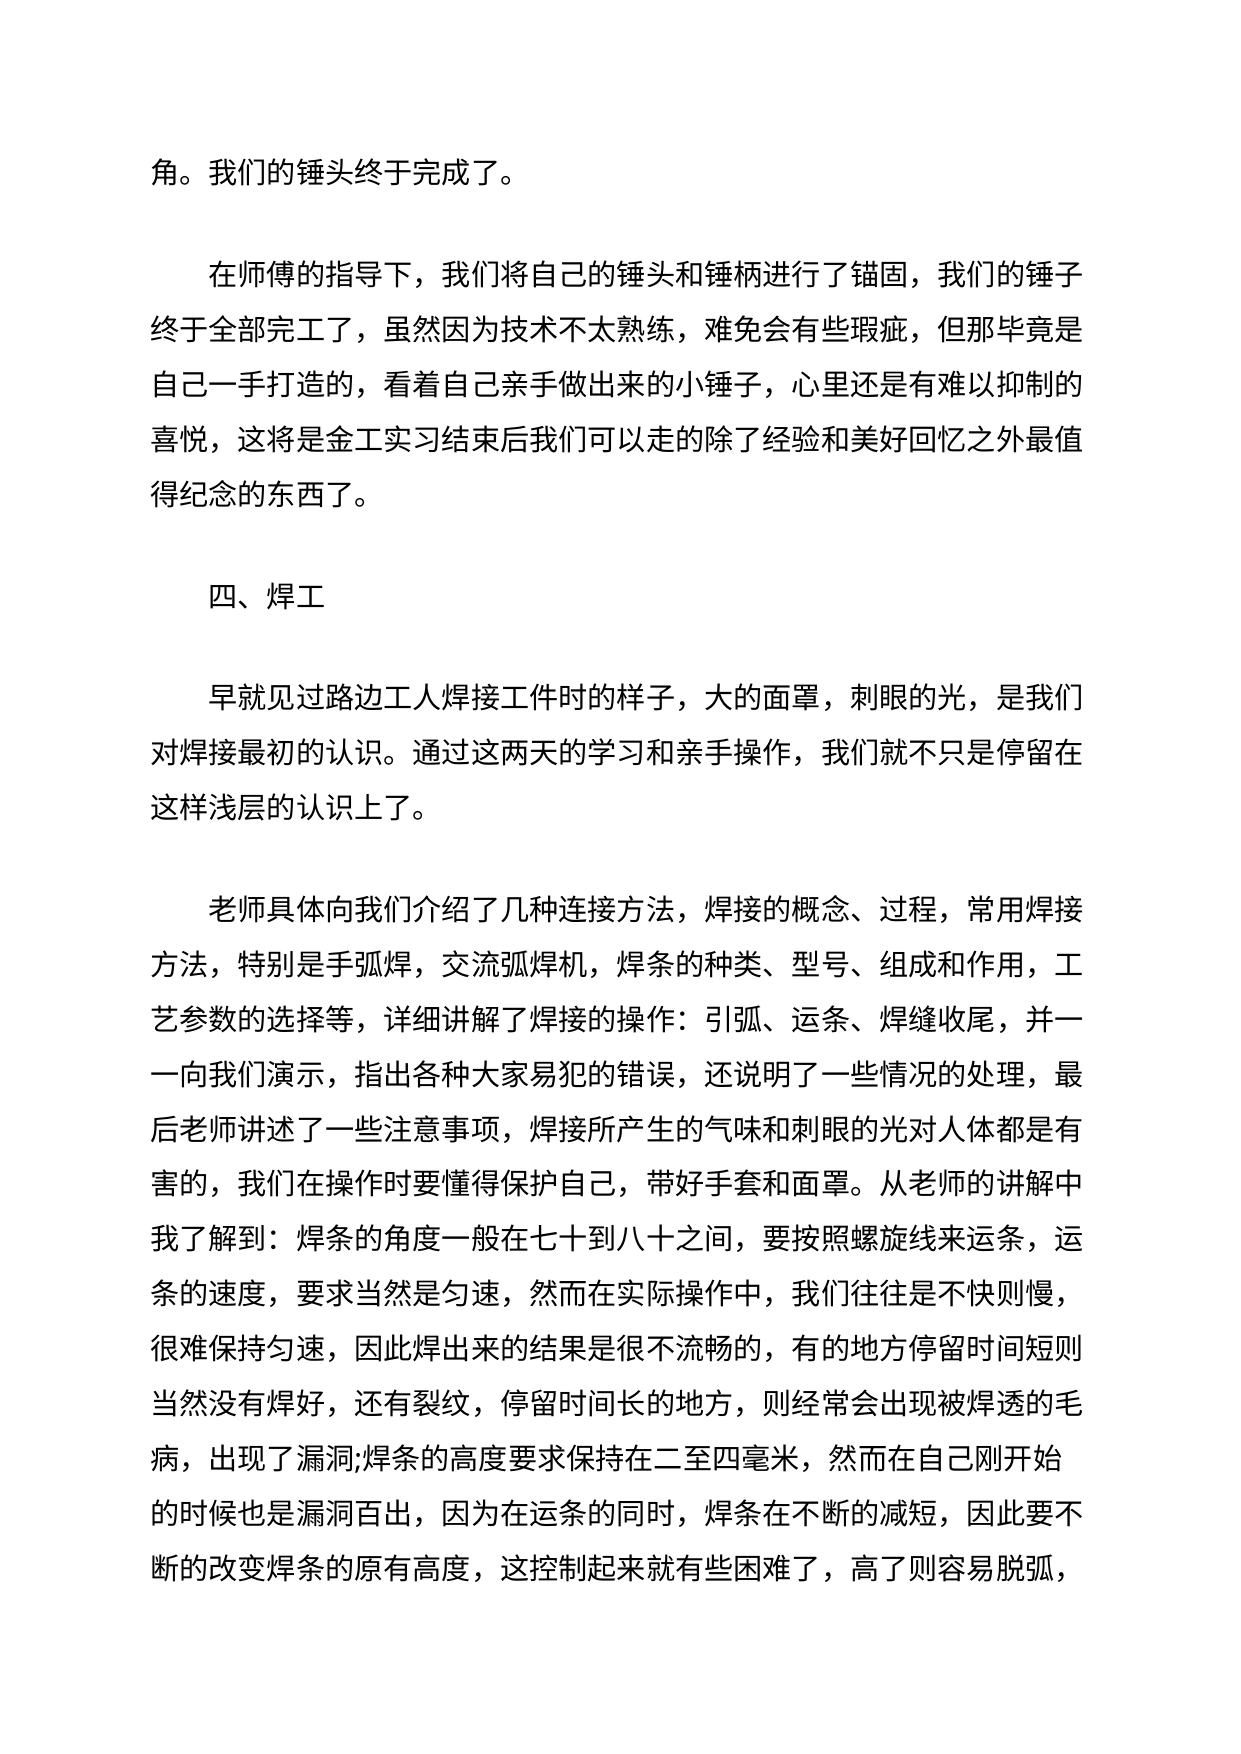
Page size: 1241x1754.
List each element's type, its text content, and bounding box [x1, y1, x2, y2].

text 在师傅的指导下，我们将自己的锤头和锤柄进行了锚固，我们的锤子终于全部完工了，虽然因为技术不太熟练，难免会有些瑕疵，但那毕竟是自己一手打造的，看着自己亲手做出来的小锤子，心里还是有难以抑制的喜悦，这将是金工实习结束后我们可以走的除了经验和美好回忆之外最值得纪念的东西了。 [150, 252, 1090, 514]
text 早就见过路边工人焊接工件时的样子，大的面罩，刺眼的光，是我们对焊接最初的认识。通过这两天的学习和亲手操作，我们就不只是停留在这样浅层的认识上了。 [150, 675, 1090, 827]
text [150, 886, 1090, 1588]
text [150, 150, 1090, 192]
text 四、焊工 [150, 573, 1090, 615]
